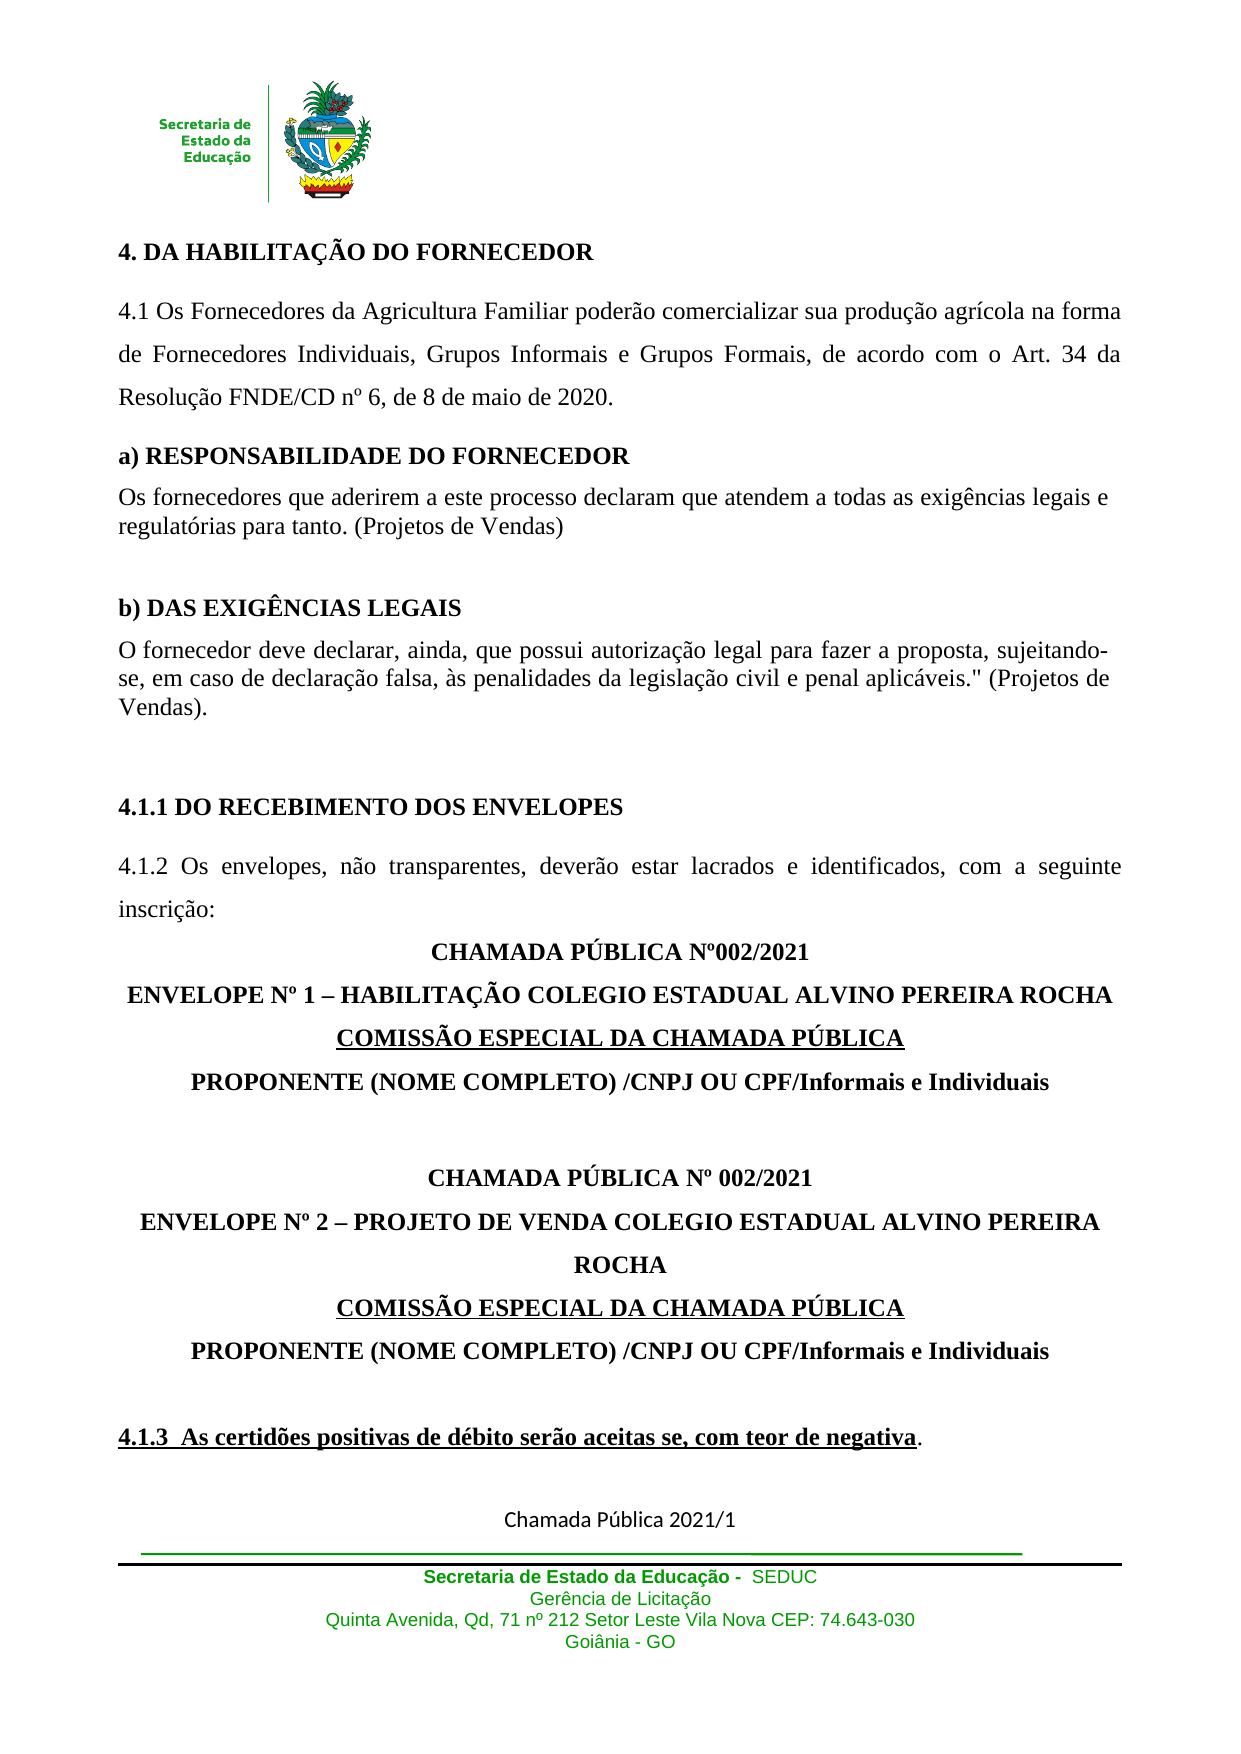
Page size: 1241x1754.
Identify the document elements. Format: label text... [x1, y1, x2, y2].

text 4.1.1 DO RECEBIMENTO DOS ENVELOPES [118, 792, 1122, 821]
text COMISSÃO ESPECIAL DA CHAMADA PÚBLICA [118, 1023, 1122, 1052]
text ENVELOPE Nº 2 – PROJETO DE VENDA COLEGIO ESTADUAL ALVINO PEREIRA ROCHA [118, 1207, 1122, 1278]
text CHAMADA PÚBLICA Nº 002/2021 [118, 1163, 1122, 1192]
picture [118, 73, 412, 210]
text ENVELOPE Nº 1 – HABILITAÇÃO COLEGIO ESTADUAL ALVINO PEREIRA ROCHA [118, 980, 1122, 1009]
text Os fornecedores que aderirem a este processo declaram que atendem a todas as exigências legais e regulatórias para tanto. (Projetos de Vendas) [118, 482, 1110, 540]
text 4.1.2 Os envelopes, não transparentes, deverão estar lacrados e identificados, com a seguinte inscrição: [118, 851, 1122, 923]
text 4.1.3 As certidões positivas de débito serão aceitas se, com teor de negativa. [118, 1422, 1122, 1451]
text COMISSÃO ESPECIAL DA CHAMADA PÚBLICA [118, 1293, 1122, 1322]
text O fornecedor deve declarar, ainda, que possui autorização legal para fazer a proposta, sujeitando-se, em caso de declaração falsa, às penalidades da legislação civil e penal aplicáveis." (Projetos de Vendas). [118, 635, 1110, 721]
text PROPONENTE (NOME COMPLETO) /CNPJ OU CPF/Informais e Individuais [118, 1336, 1122, 1365]
text 4. DA HABILITAÇÃO DO FORNECEDOR [118, 237, 1122, 266]
text a) RESPONSABILIDADE DO FORNECEDOR [118, 441, 1110, 470]
text 4.1 Os Fornecedores da Agricultura Familiar poderão comercializar sua produção agrícola na forma de Fornecedores Individuais, Grupos Informais e Grupos Formais, de acordo com o Art. 34 da Resolução FNDE/CD nº 6, de 8 de maio de 2020. [118, 296, 1122, 411]
text PROPONENTE (NOME COMPLETO) /CNPJ OU CPF/Informais e Individuais [118, 1067, 1122, 1095]
text CHAMADA PÚBLICA Nº002/2021 [118, 937, 1122, 966]
text b) DAS EXIGÊNCIAS LEGAIS [118, 593, 1110, 622]
